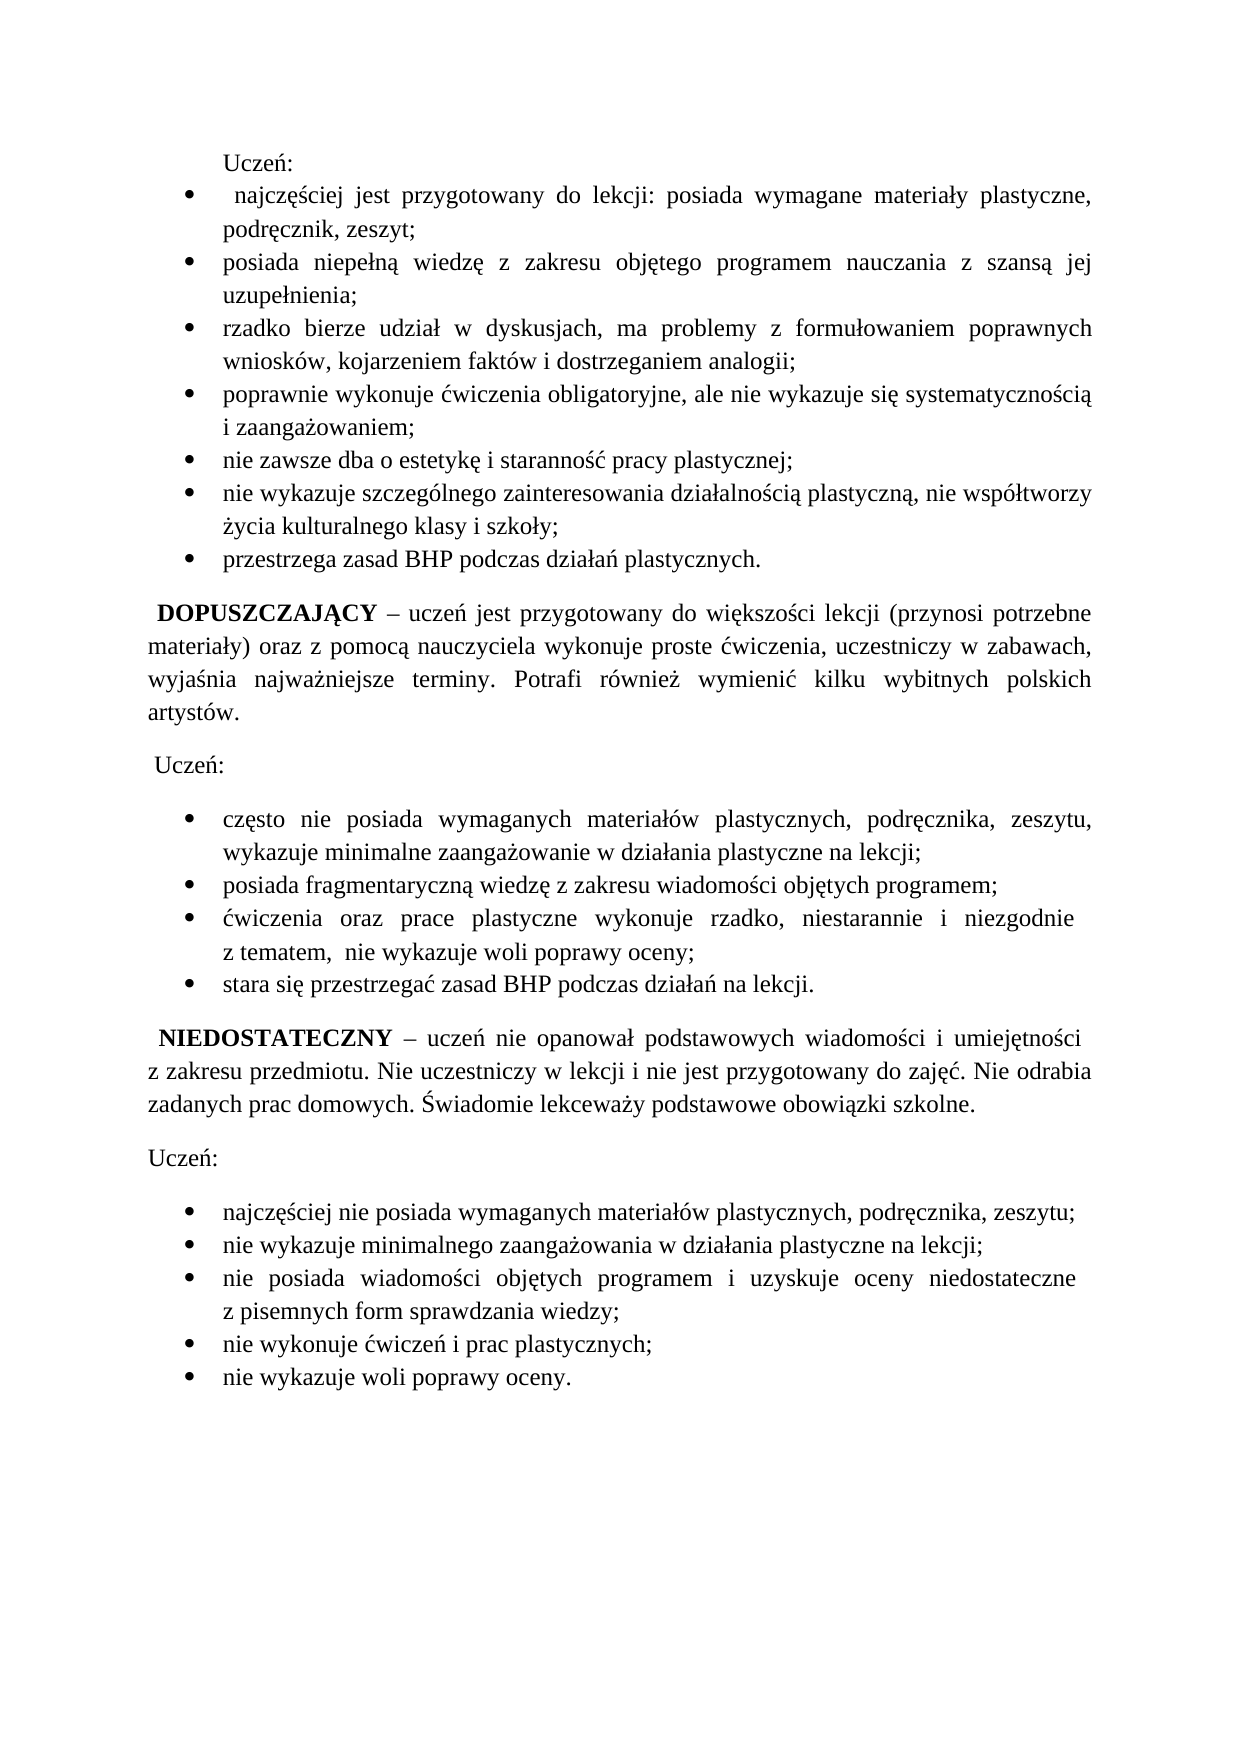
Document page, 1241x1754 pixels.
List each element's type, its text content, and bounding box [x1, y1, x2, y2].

list poprawnie wykonuje ćwiczenia obligatoryjne, ale nie wykazuje się systematycznością i zaangażowaniem; [185, 379, 1093, 441]
list posiada niepełną wiedzę z zakresu objętego programem nauczania z szansą jej uzupełnienia; [185, 247, 1093, 308]
text Uczeń: [148, 751, 1093, 779]
list często nie posiada wymaganych materiałów plastycznych, podręcznika, zeszytu, wykazuje minimalne zaangażowanie w działania plastyczne na lekcji; [185, 804, 1093, 866]
list najczęściej nie posiada wymaganych materiałów plastycznych, podręcznika, zeszytu; [185, 1197, 1093, 1226]
list nie wykazuje szczególnego zainteresowania działalnością plastyczną, nie współtworzy życia kulturalnego klasy i szkoły; [185, 478, 1093, 539]
list posiada fragmentaryczną wiedzę z zakresu wiadomości objętych programem; [185, 871, 1093, 899]
list nie wykazuje minimalnego zaangażowania w działania plastyczne na lekcji; [185, 1230, 1093, 1259]
list nie zawsze dba o estetykę i staranność pracy plastycznej; [185, 445, 1093, 473]
text DOPUSZCZAJĄCY – uczeń jest przygotowany do większości lekcji (przynosi potrzebne materiały) oraz z pomocą nauczyciela wykonuje proste ćwiczenia, uczestniczy w zabawach, wyjaśnia najważniejsze terminy. Potrafi również wymienić kilku wybitnych polskich artystów. [148, 598, 1093, 726]
text Uczeń: [148, 1143, 1093, 1172]
list nie wykazuje woli poprawy oceny. [185, 1362, 1093, 1391]
list ćwiczenia oraz prace plastyczne wykonuje rzadko, niestarannie i niezgodnie z tematem, nie wykazuje woli poprawy oceny; [185, 903, 1093, 965]
text NIEDOSTATECZNY – uczeń nie opanował podstawowych wiadomości i umiejętności z zakresu przedmiotu. Nie uczestniczy w lekcji i nie jest przygotowany do zajęć. Nie odrabia zadanych prac domowych. Świadomie lekceważy podstawowe obowiązki szkolne. [148, 1023, 1093, 1118]
list stara się przestrzegać zasad BHP podczas działań na lekcji. [185, 969, 1093, 998]
list Uczeń: [223, 148, 1093, 176]
list nie posiada wiadomości objętych programem i uzyskuje oceny niedostateczne z pisemnych form sprawdzania wiedzy; [185, 1263, 1093, 1325]
list nie wykonuje ćwiczeń i prac plastycznych; [185, 1329, 1093, 1358]
list rzadko bierze udział w dyskusjach, ma problemy z formułowaniem poprawnych wniosków, kojarzeniem faktów i dostrzeganiem analogii; [185, 313, 1093, 374]
list najczęściej jest przygotowany do lekcji: posiada wymagane materiały plastyczne, podręcznik, zeszyt; [185, 181, 1093, 242]
list przestrzega zasad BHP podczas działań plastycznych. [185, 544, 1093, 573]
